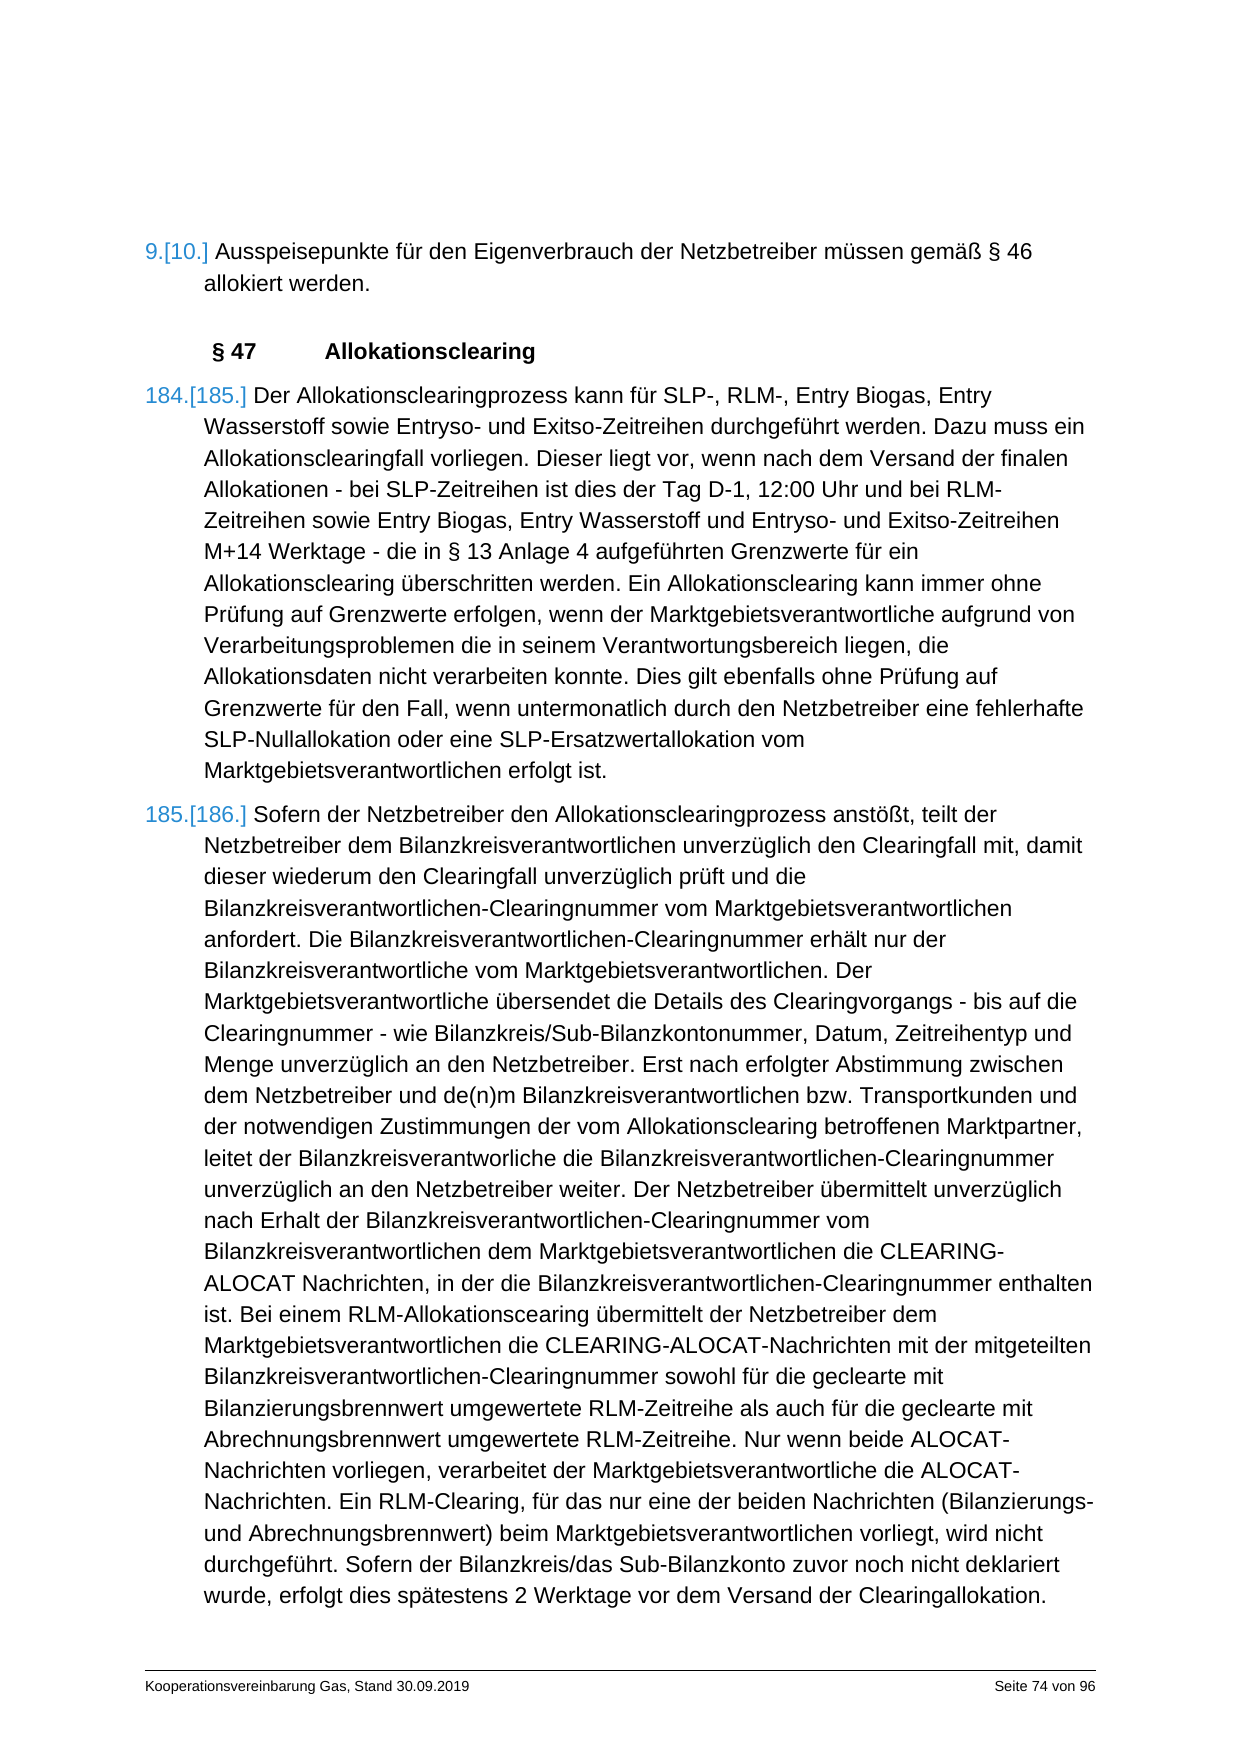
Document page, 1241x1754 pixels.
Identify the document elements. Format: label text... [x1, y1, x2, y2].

subtitle Allokationsclearing [212, 333, 1096, 364]
list Sofern der Netzbetreiber den Allokationsclearingprozess anstößt, teilt der Netzbetreiber dem Bilanzkreisverantwortlichen unverzüglich den Clearingfall mit, damit dieser wiederum den Clearingfall unverzüglich prüft und die Bilanzkreisverantwortlichen-Clearingnummer vom Marktgebietsverantwortlichen anfordert. Die Bilanzkreisverantwortlichen-Clearingnummer erhält nur der Bilanzkreisverantwortliche vom Marktgebietsverantwortlichen. Der Marktgebietsverantwortliche übersendet die Details des Clearingvorgangs - bis auf die Clearingnummer - wie Bilanzkreis/Sub-Bilanzkontonummer, Datum, Zeitreihentyp und Menge unverzüglich an den Netzbetreiber. Erst nach erfolgter Abstimmung zwischen dem Netzbetreiber und de(n)m Bilanzkreisverantwortlichen bzw. Transportkunden und der notwendigen Zustimmungen der vom Allokationsclearing betroffenen Marktpartner, leitet der Bilanzkreisverantworliche die Bilanzkreisverantwortlichen-Clearingnummer unverzüglich an den Netzbetreiber weiter. Der Netzbetreiber übermittelt unverzüglich nach Erhalt der Bilanzkreisverantwortlichen-Clearingnummer vom Bilanzkreisverantwortlichen dem Marktgebietsverantwortlichen die CLEARING-ALOCAT Nachrichten, in der die Bilanzkreisverantwortlichen-Clearingnummer enthalten ist. Bei einem RLM-Allokationscearing übermittelt der Netzbetreiber dem Marktgebietsverantwortlichen die CLEARING-ALOCAT-Nachrichten mit der mitgeteilten Bilanzkreisverantwortlichen-Clearingnummer sowohl für die geclearte mit Bilanzierungsbrennwert umgewertete RLM-Zeitreihe als auch für die geclearte mit Abrechnungsbrennwert umgewertete RLM-Zeitreihe. Nur wenn beide ALOCAT-Nachrichten vorliegen, verarbeitet der Marktgebietsverantwortliche die ALOCAT-Nachrichten. Ein RLM-Clearing, für das nur eine der beiden Nachrichten (Bilanzierungs- und Abrechnungsbrennwert) beim Marktgebietsverantwortlichen vorliegt, wird nicht durchgeführt. Sofern der Bilanzkreis/das Sub-Bilanzkonto zuvor noch nicht deklariert wurde, erfolgt dies spätestens 2 Werktage vor dem Versand der Clearingallokation. [145, 796, 1096, 1608]
list Ausspeisepunkte für den Eigenverbrauch der Netzbetreiber müssen gemäß § 46 allokiert werden. [145, 233, 1096, 296]
list Der Allokationsclearingprozess kann für SLP-, RLM-, Entry Biogas, Entry Wasserstoff sowie Entryso- und Exitso-Zeitreihen durchgeführt werden. Dazu muss ein Allokationsclearingfall vorliegen. Dieser liegt vor, wenn nach dem Versand der finalen Allokationen - bei SLP-Zeitreihen ist dies der Tag D-1, 12:00 Uhr und bei RLM-Zeitreihen sowie Entry Biogas, Entry Wasserstoff und Entryso- und Exitso-Zeitreihen M+14 Werktage - die in § 13 Anlage 4 aufgeführten Grenzwerte für ein Allokationsclearing überschritten werden. Ein Allokationsclearing kann immer ohne Prüfung auf Grenzwerte erfolgen, wenn der Marktgebietsverantwortliche aufgrund von Verarbeitungsproblemen die in seinem Verantwortungsbereich liegen, die Allokationsdaten nicht verarbeiten konnte. Dies gilt ebenfalls ohne Prüfung auf Grenzwerte für den Fall, wenn untermonatlich durch den Netzbetreiber eine fehlerhafte SLP-Nullallokation oder eine SLP-Ersatzwertallokation vom Marktgebietsverantwortlichen erfolgt ist. [145, 377, 1096, 783]
